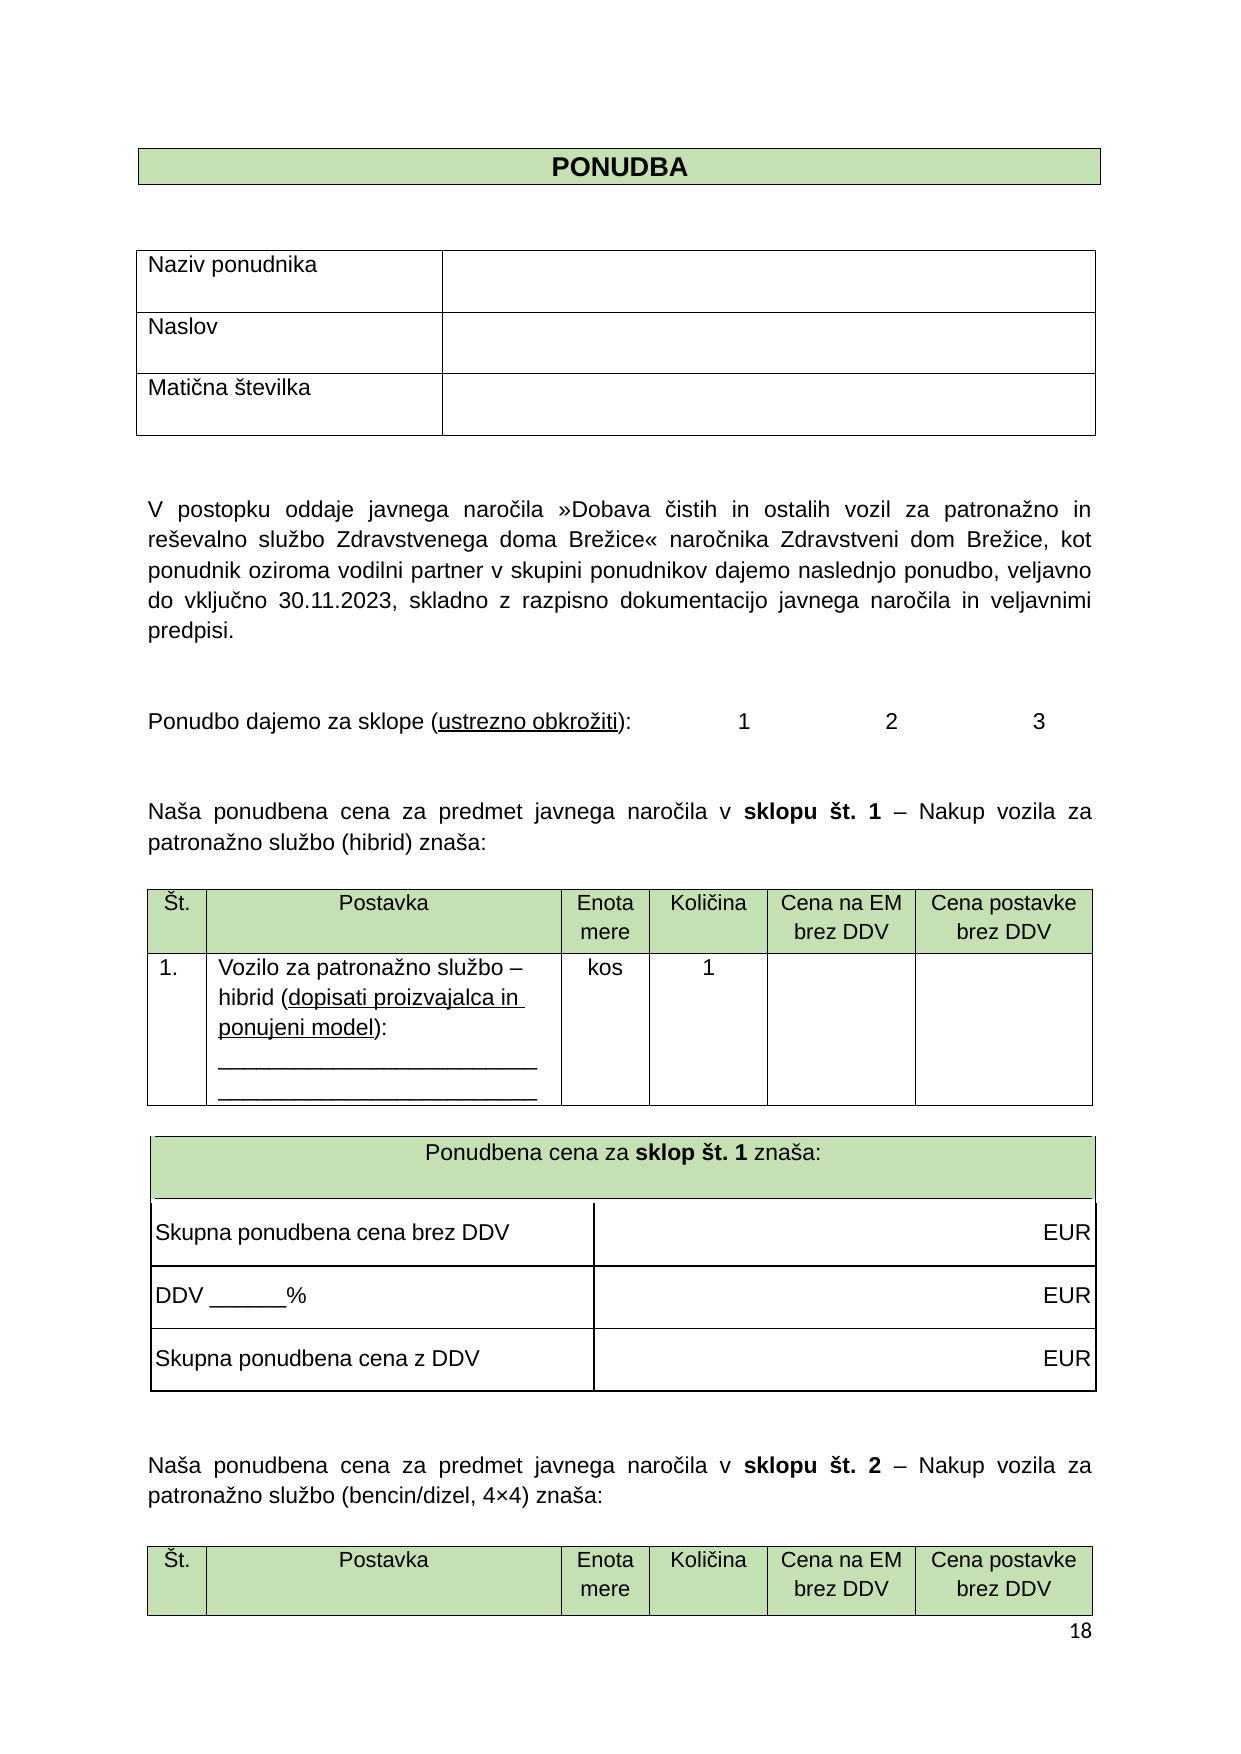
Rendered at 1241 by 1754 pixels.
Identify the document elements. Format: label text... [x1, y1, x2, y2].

table_header Postavka [207, 1547, 561, 1615]
table_header [443, 251, 1095, 312]
table_header Postavka [207, 890, 561, 953]
text Ponudbo dajemo za sklope (ustrezno obkrožiti): 1 2 3 [148, 708, 1092, 734]
table_header Cena na EM brez DDV [768, 890, 915, 953]
table_cell Vozilo za patronažno službo – hibrid (dopisati proizvajalca in ponujeni model): __________________________________________________ [207, 954, 561, 1105]
table_cell 1. [148, 954, 206, 1105]
table_cell EUR [595, 1203, 1095, 1265]
table_header Cena postavke brez DDV [916, 890, 1092, 953]
table_cell [768, 954, 915, 1105]
table_cell 1 [650, 954, 767, 1105]
table_header Cena na EM brez DDV [768, 1547, 915, 1615]
table_header Naziv ponudnika [137, 251, 442, 312]
text Naša ponudbena cena za predmet javnega naročila v sklopu št. 1 – Nakup vozila za patronažno službo (hibrid) znaša: [148, 798, 1092, 855]
table_header Količina [650, 1547, 767, 1615]
subtitle PONUDBA [139, 149, 1100, 184]
table_cell Skupna ponudbena cena z DDV [152, 1329, 593, 1390]
table_header Količina [650, 890, 767, 953]
table_header Št. [148, 1547, 206, 1615]
table_cell [443, 313, 1095, 373]
table_cell EUR [595, 1329, 1095, 1390]
table_cell DDV ______% [152, 1267, 593, 1328]
text Naša ponudbena cena za predmet javnega naročila v sklopu št. 2 – Nakup vozila za patronažno službo (bencin/dizel, 4×4) znaša: [148, 1452, 1092, 1509]
table_cell [443, 374, 1095, 435]
table_cell Matična številka [137, 374, 442, 435]
table_cell kos [562, 954, 649, 1105]
table_cell [916, 954, 1092, 1105]
table_header Enota mere [562, 1547, 649, 1615]
table_cell Naslov [137, 313, 442, 373]
table_header Cena postavke brez DDV [916, 1547, 1092, 1615]
table_cell Skupna ponudbena cena brez DDV [152, 1203, 593, 1265]
table_header Št. [148, 890, 206, 953]
text V postopku oddaje javnega naročila »Dobava čistih in ostalih vozil za patronažno in reševalno službo Zdravstvenega doma Brežice« naročnika Zdravstveni dom Brežice, kot ponudnik oziroma vodilni partner v skupini ponudnikov dajemo naslednjo ponudbo, veljavno do vključno 30.11.2023, skladno z razpisno dokumentacijo javnega naročila in veljavnimi predpisi. [148, 496, 1092, 643]
table_header Enota mere [562, 890, 649, 953]
table_cell EUR [595, 1267, 1095, 1328]
